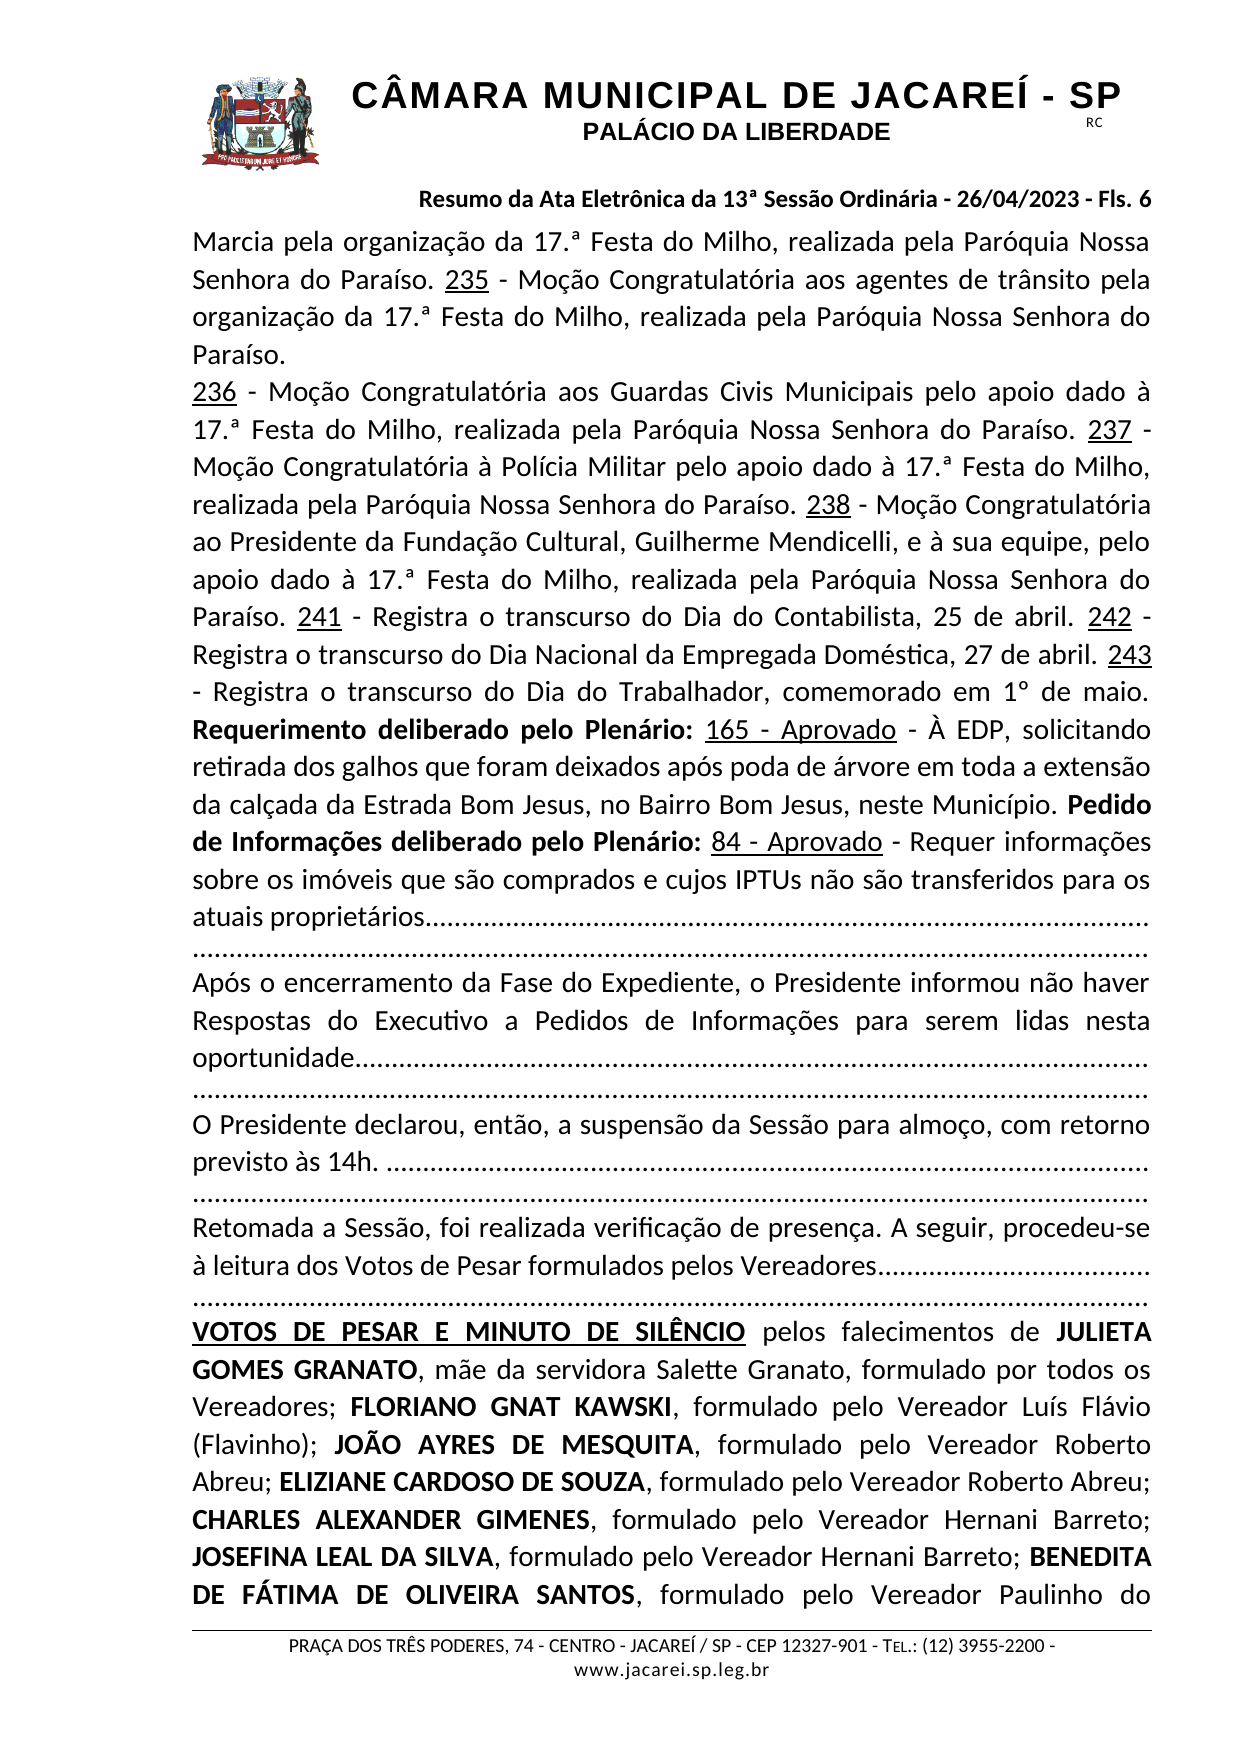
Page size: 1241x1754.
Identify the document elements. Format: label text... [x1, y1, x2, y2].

text O Presidente declarou, então, a suspensão da Sessão para almoço, com retorno previsto às 14h. [192, 1104, 1152, 1179]
text Retomada a Sessão, foi realizada verificação de presença. A seguir, procedeu-se à leitura dos Votos de Pesar formulados pelos Vereadores [192, 1208, 1152, 1283]
picture [201, 76, 320, 171]
text Após o encerramento da Fase do Expediente, o Presidente informou não haver Respostas do Executivo a Pedidos de Informações para serem lidas nesta oportunidade. [192, 963, 1152, 1075]
